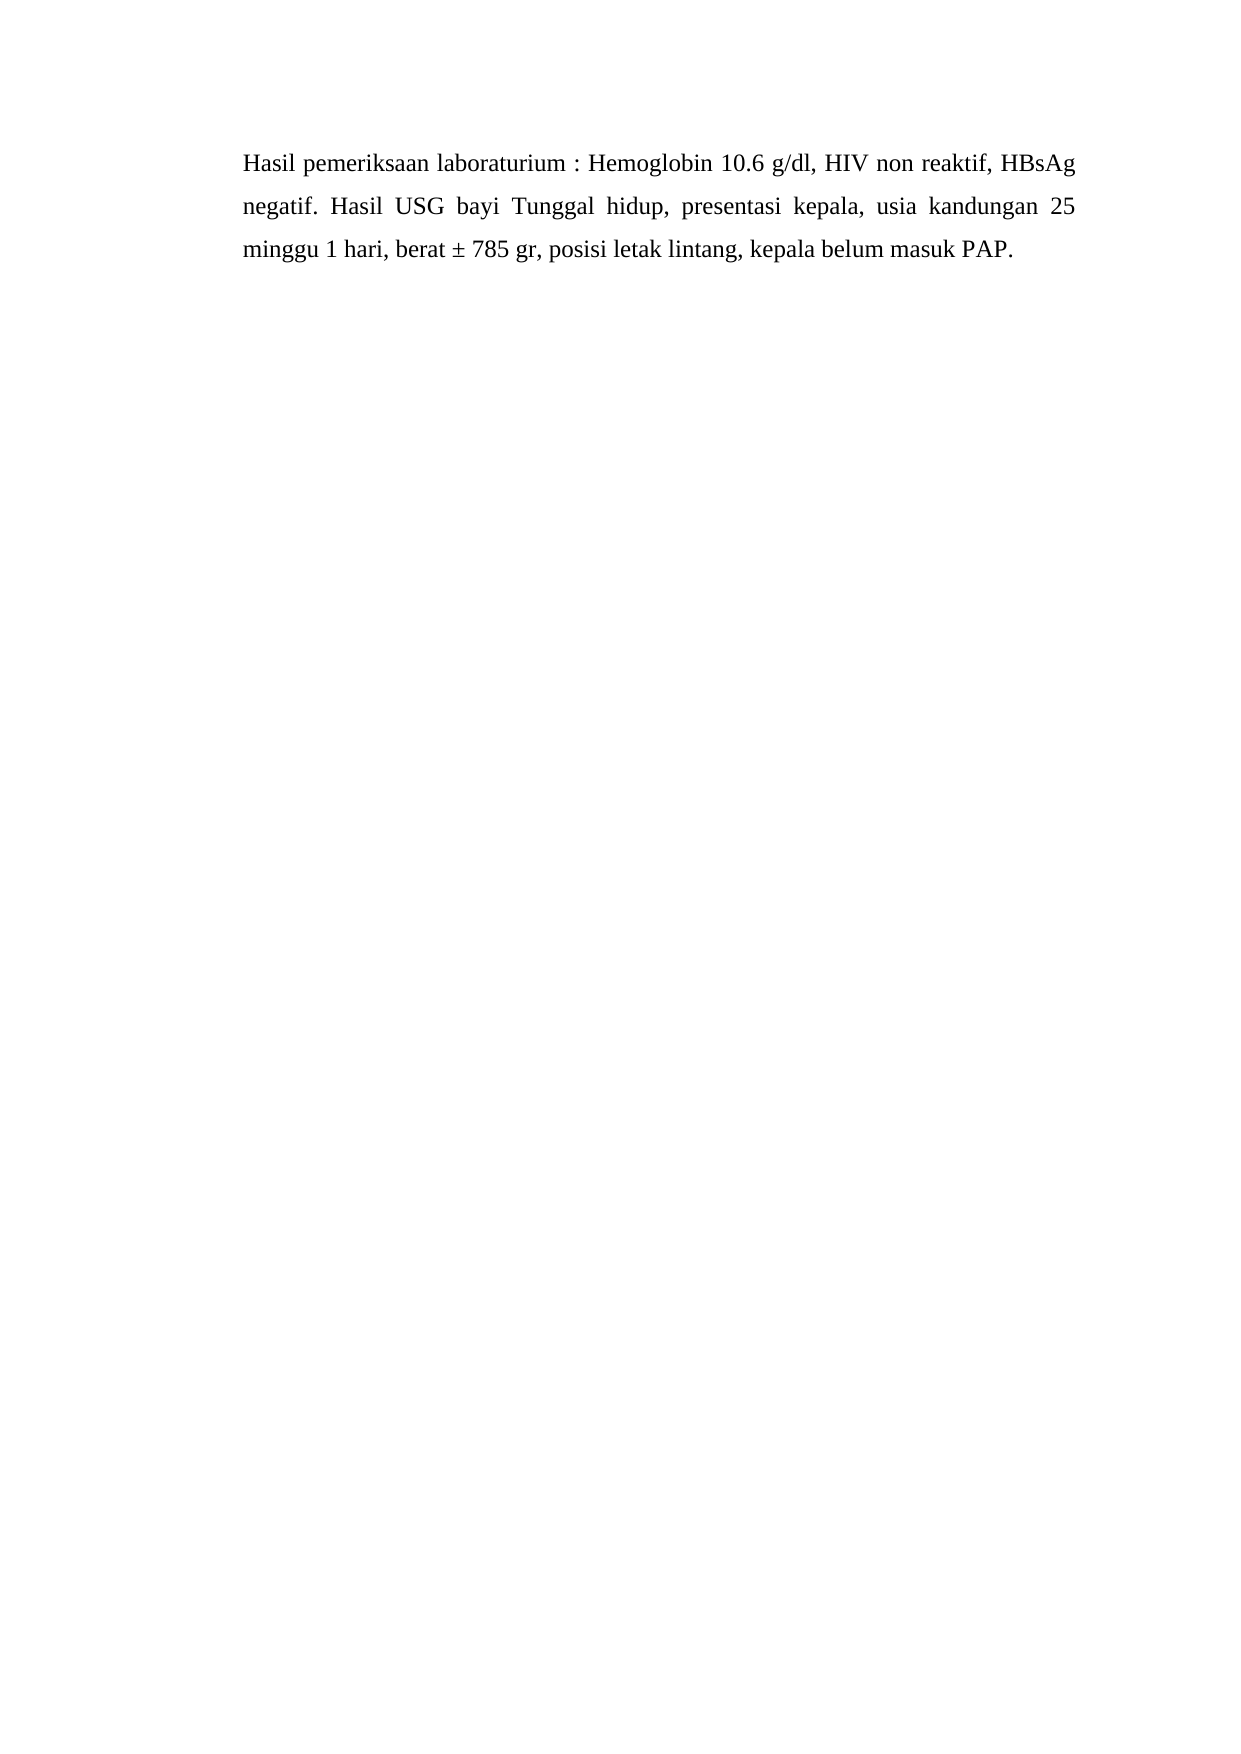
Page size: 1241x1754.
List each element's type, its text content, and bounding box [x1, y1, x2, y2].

list Hasil pemeriksaan laboraturium : Hemoglobin 10.6 g/dl, HIV non reaktif, HBsAg negatif. Hasil USG bayi Tunggal hidup, presentasi kepala, usia kandungan 25 minggu 1 hari, berat ± 785 gr, posisi letak lintang, kepala belum masuk PAP. [243, 148, 1077, 263]
